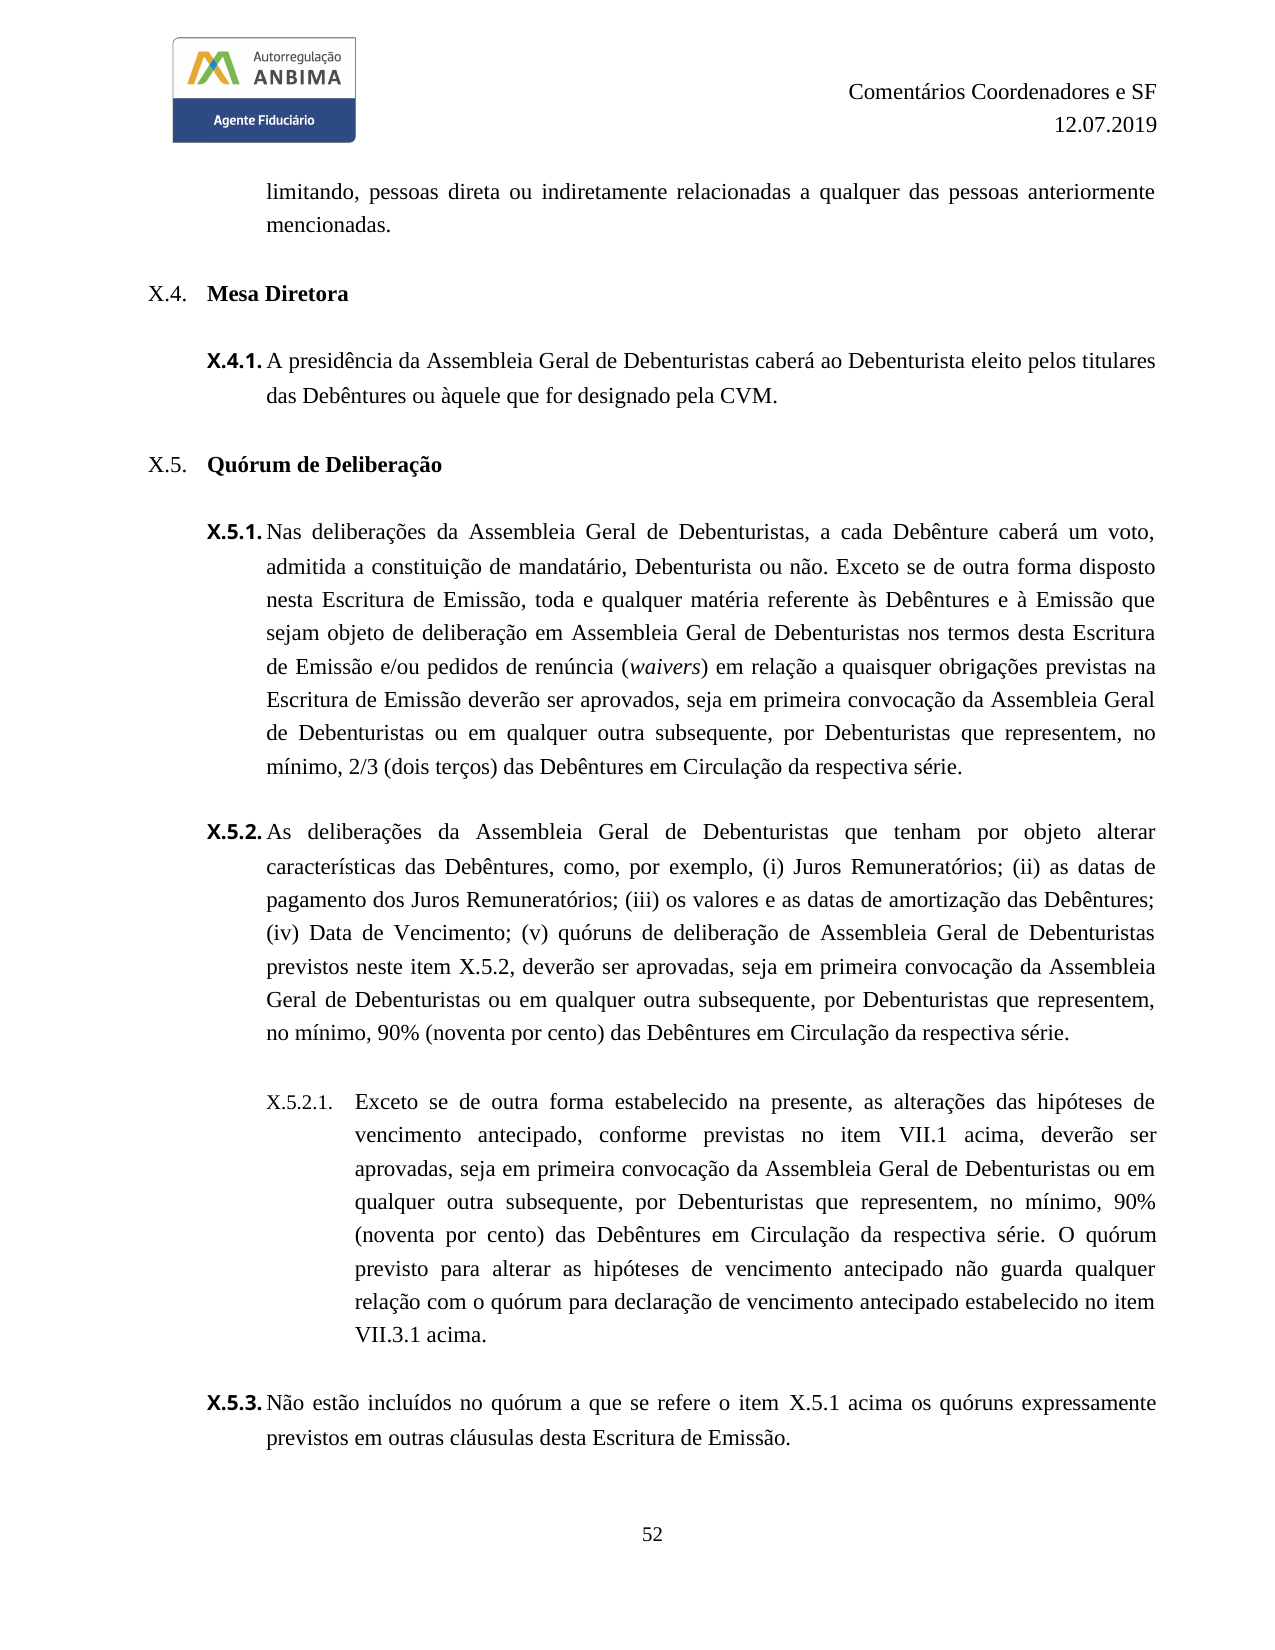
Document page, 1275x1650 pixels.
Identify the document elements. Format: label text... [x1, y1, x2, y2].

list A presidência da Assembleia Geral de Debenturistas caberá ao Debenturista eleito pelos titulares das Debêntures ou àquele que for designado pela CVM. [207, 342, 1157, 408]
text Exceto se de outra forma estabelecido na presente, as alterações das hipóteses de vencimento antecipado, conforme previstas no item 7.1 acima, deverão ser aprovadas, seja em primeira convocação da Assembleia Geral de Debenturistas ou em qualquer outra subsequente, por Debenturistas que representem, no mínimo, 90% (noventa por cento) das Debêntures em Circulação da respectiva série. O quórum previsto para alterar as hipóteses de vencimento antecipado não guarda qualquer relação com o quórum para declaração de vencimento antecipado estabelecido no item 7.3.1 acima. [266, 1081, 1157, 1348]
list Nas deliberações da Assembleia Geral de Debenturistas, a cada Debênture caberá um voto, admitida a constituição de mandatário, Debenturista ou não. Exceto se de outra forma disposto nesta Escritura de Emissão, toda e qualquer matéria referente às Debêntures e à Emissão que sejam objeto de deliberação em Assembleia Geral de Debenturistas nos termos desta Escritura de Emissão e/ou pedidos de renúncia (waivers) em relação a quaisquer obrigações previstas na Escritura de Emissão deverão ser aprovados, seja em primeira convocação da Assembleia Geral de Debenturistas ou em qualquer outra subsequente, por Debenturistas que representem, no mínimo, 2/3 (dois terços) das Debêntures em Circulação da respectiva série. [207, 512, 1157, 779]
text Quórum de Deliberação [148, 444, 1157, 477]
list Não estão incluídos no quórum a que se refere o item 10.5.1 acima os quóruns expressamente previstos em outras cláusulas desta Escritura de Emissão. [207, 1383, 1157, 1450]
picture [172, 37, 356, 143]
list As deliberações da Assembleia Geral de Debenturistas que tenham por objeto alterar características das Debêntures, como, por exemplo, (i) Juros Remuneratórios; (ii) as datas de pagamento dos Juros Remuneratórios; (iii) os valores e as datas de amortização das Debêntures; (iv) Data de Vencimento; (v) quóruns de deliberação de Assembleia Geral de Debenturistas previstos neste item 10.5.2, deverão ser aprovadas, seja em primeira convocação da Assembleia Geral de Debenturistas ou em qualquer outra subsequente, por Debenturistas que representem, no mínimo, 90% (noventa por cento) das Debêntures em Circulação da respectiva série. [207, 812, 1157, 1046]
text Mesa Diretora [148, 273, 1157, 306]
